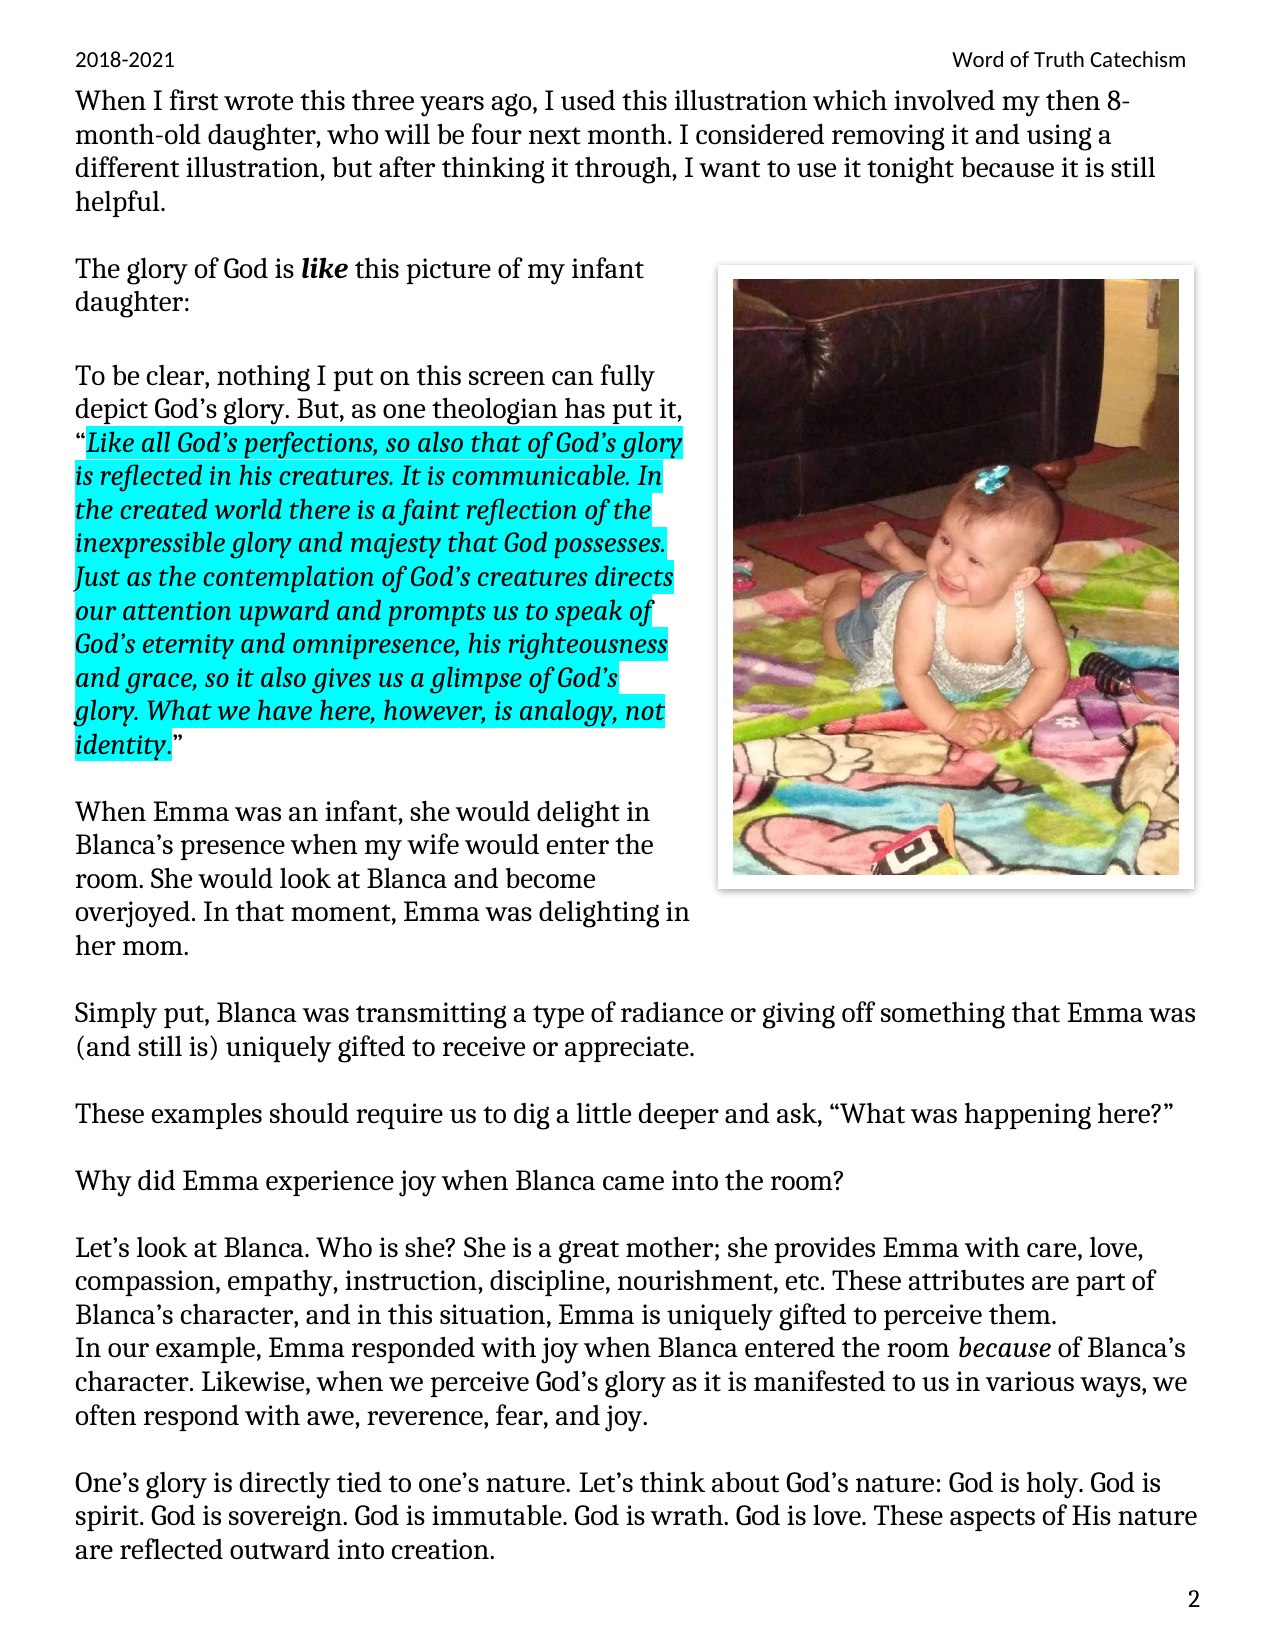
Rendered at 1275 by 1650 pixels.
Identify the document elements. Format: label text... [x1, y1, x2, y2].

text The glory of God is like this picture of my infant daughter: [75, 252, 1200, 319]
text To be clear, nothing I put on this screen can fully depict God’s glory. But, as one theologian has put it, “Like all God’s perfections, so also that of God’s glory is reflected in his creatures. It is communicable. In the created world there is a faint reflection of the inexpressible glory and majesty that God possesses. Just as the contemplation of God’s creatures directs our attention upward and prompts us to speak of God’s eternity and omnipresence, his righteousness and grace, so it also gives us a glimpse of God’s glory. What we have here, however, is analogy, not identity.” [75, 359, 713, 761]
text One’s glory is directly tied to one’s nature. Let’s think about God’s nature: God is holy. God is spirit. God is sovereign. God is immutable. God is wrath. God is love. These aspects of His nature are reflected outward into creation. [75, 1466, 1200, 1566]
text When Emma was an infant, she would delight in Blanca’s presence when my wife would enter the room. She would look at Blanca and become overjoyed. In that moment, Emma was delighting in her mom. [75, 795, 1200, 963]
text These examples should require us to dig a little deeper and ask, “What was happening here?” [75, 1097, 1200, 1130]
text In our example, Emma responded with joy when Blanca entered the room because of Blanca’s character. Likewise, when we perceive God’s glory as it is manifested to us in various ways, we often respond with awe, reverence, fear, and joy. [75, 1332, 1200, 1432]
text Let’s look at Blanca. Who is she? She is a great mother; she provides Emma with care, love, compassion, empathy, instruction, discipline, nourishment, etc. These attributes are part of Blanca’s character, and in this situation, Emma is uniquely gifted to perceive them. [75, 1231, 1200, 1332]
text When I first wrote this three years ago, I used this illustration which involved my then 8-month-old daughter, who will be four next month. I considered removing it and using a different illustration, but after thinking it through, I want to use it tonight because it is still helpful. [75, 84, 1200, 218]
picture [733, 279, 1179, 875]
text Simply put, Blanca was transmitting a type of radiance or giving off something that Emma was (and still is) uniquely gifted to receive or appreciate. [75, 996, 1200, 1063]
text Why did Emma experience joy when Blanca came into the room? [75, 1164, 1200, 1197]
